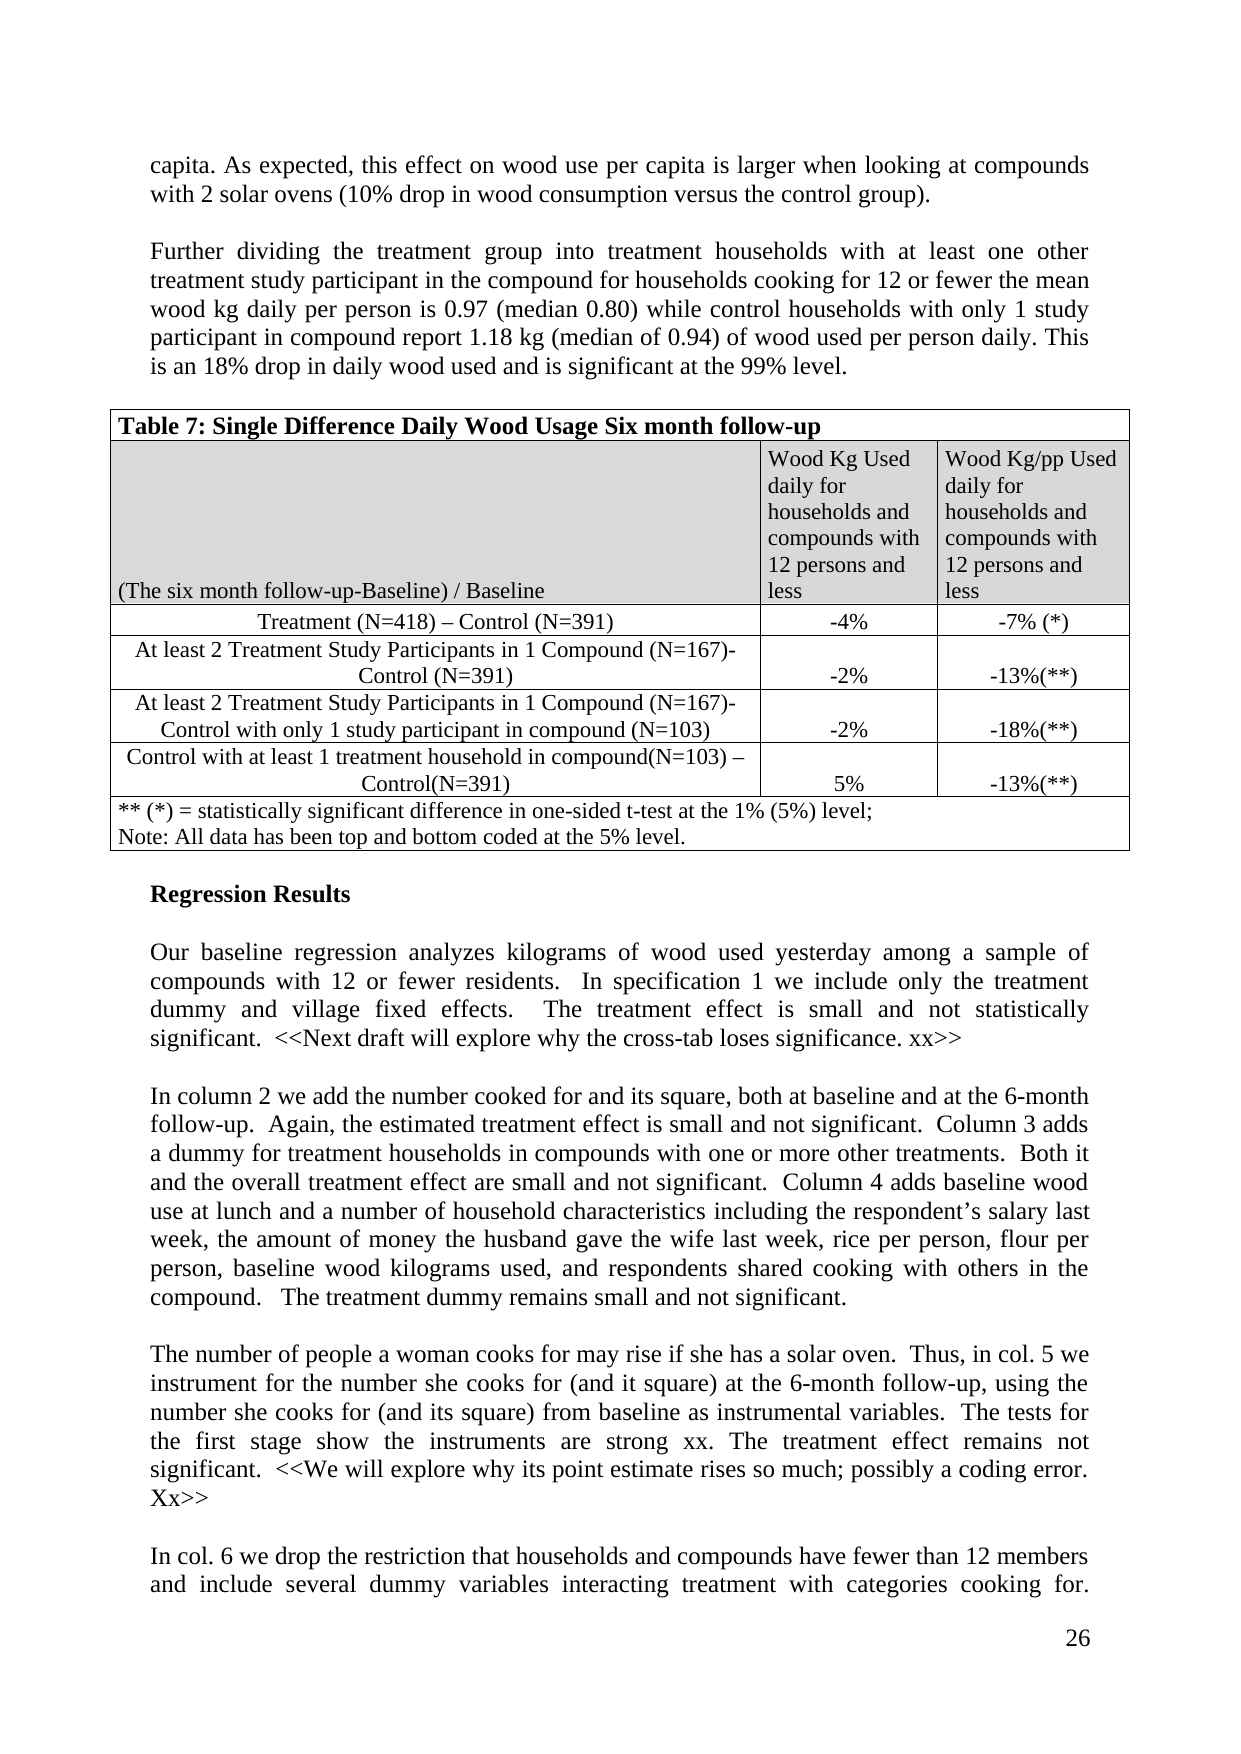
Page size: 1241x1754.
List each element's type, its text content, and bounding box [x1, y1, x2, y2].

table_cell At least 2 Treatment Study Participants in 1 Compound (N=167)-Control with only 1 study participant in compound (N=103) [111, 690, 760, 742]
table_cell -2% [761, 636, 937, 688]
text Our baseline regression analyzes kilograms of wood used yesterday among a sample of compounds with 12 or fewer residents. In specification 1 we include only the treatment dummy and village fixed effects. The treatment effect is small and not statistically significant. <<Next draft will explore why the cross-tab loses significance. xx>> [150, 937, 1090, 1052]
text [150, 150, 1090, 207]
table_cell Treatment (N=418) – Control (N=391) [111, 605, 760, 635]
table_cell -13%(**) [938, 743, 1129, 796]
table_cell -4% [761, 605, 937, 635]
table_cell 5% [761, 743, 937, 796]
text The number of people a woman cooks for may rise if she has a solar oven. Thus, in col. 5 we instrument for the number she cooks for (and it square) at the 6-month follow-up, using the number she cooks for (and its square) from baseline as instrumental variables. The tests for the first stage show the instruments are strong xx. The treatment effect remains not significant. <<We will explore why its point estimate rises so much; possibly a coding error. Xx>> [150, 1339, 1090, 1512]
table_cell At least 2 Treatment Study Participants in 1 Compound (N=167)-Control (N=391) [111, 636, 760, 688]
table_cell Wood Kg Used daily for households and compounds with 12 persons and less [761, 441, 937, 603]
table_cell Control with at least 1 treatment household in compound(N=103) – Control(N=391) [111, 743, 760, 796]
table_cell ** (*) = statistically significant difference in one-sided t-test at the 1% (5%) level; Note: All data has been top and bottom coded at the 5% level. [111, 797, 1129, 850]
text Further dividing the treatment group into treatment households with at least one other treatment study participant in the compound for households cooking for 12 or fewer the mean wood kg daily per person is 0.97 (median 0.80) while control households with only 1 study participant in compound report 1.18 kg (median of 0.94) of wood used per person daily. This is an 18% drop in daily wood used and is significant at the 99% level. [150, 236, 1090, 380]
table_cell Wood Kg/pp Used daily for households and compounds with 12 persons and less [938, 441, 1129, 603]
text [150, 1541, 1090, 1598]
table_cell (The six month follow-up-Baseline) / Baseline [111, 441, 760, 603]
table_cell -13%(**) [938, 636, 1129, 688]
table_cell -18%(**) [938, 690, 1129, 742]
table_cell -2% [761, 690, 937, 742]
table_header Table 7: Single Difference Daily Wood Usage Six month follow-up [111, 410, 1129, 440]
table_cell -7% (*) [938, 605, 1129, 635]
subtitle Regression Results [150, 879, 1090, 908]
text In column 2 we add the number cooked for and its square, both at baseline and at the 6-month follow-up. Again, the estimated treatment effect is small and not significant. Column 3 adds a dummy for treatment households in compounds with one or more other treatments. Both it and the overall treatment effect are small and not significant. Column 4 adds baseline wood use at lunch and a number of household characteristics including the respondent’s salary last week, the amount of money the husband gave the wife last week, rice per person, flour per person, baseline wood kilograms used, and respondents shared cooking with others in the compound. The treatment dummy remains small and not significant. [150, 1081, 1090, 1311]
